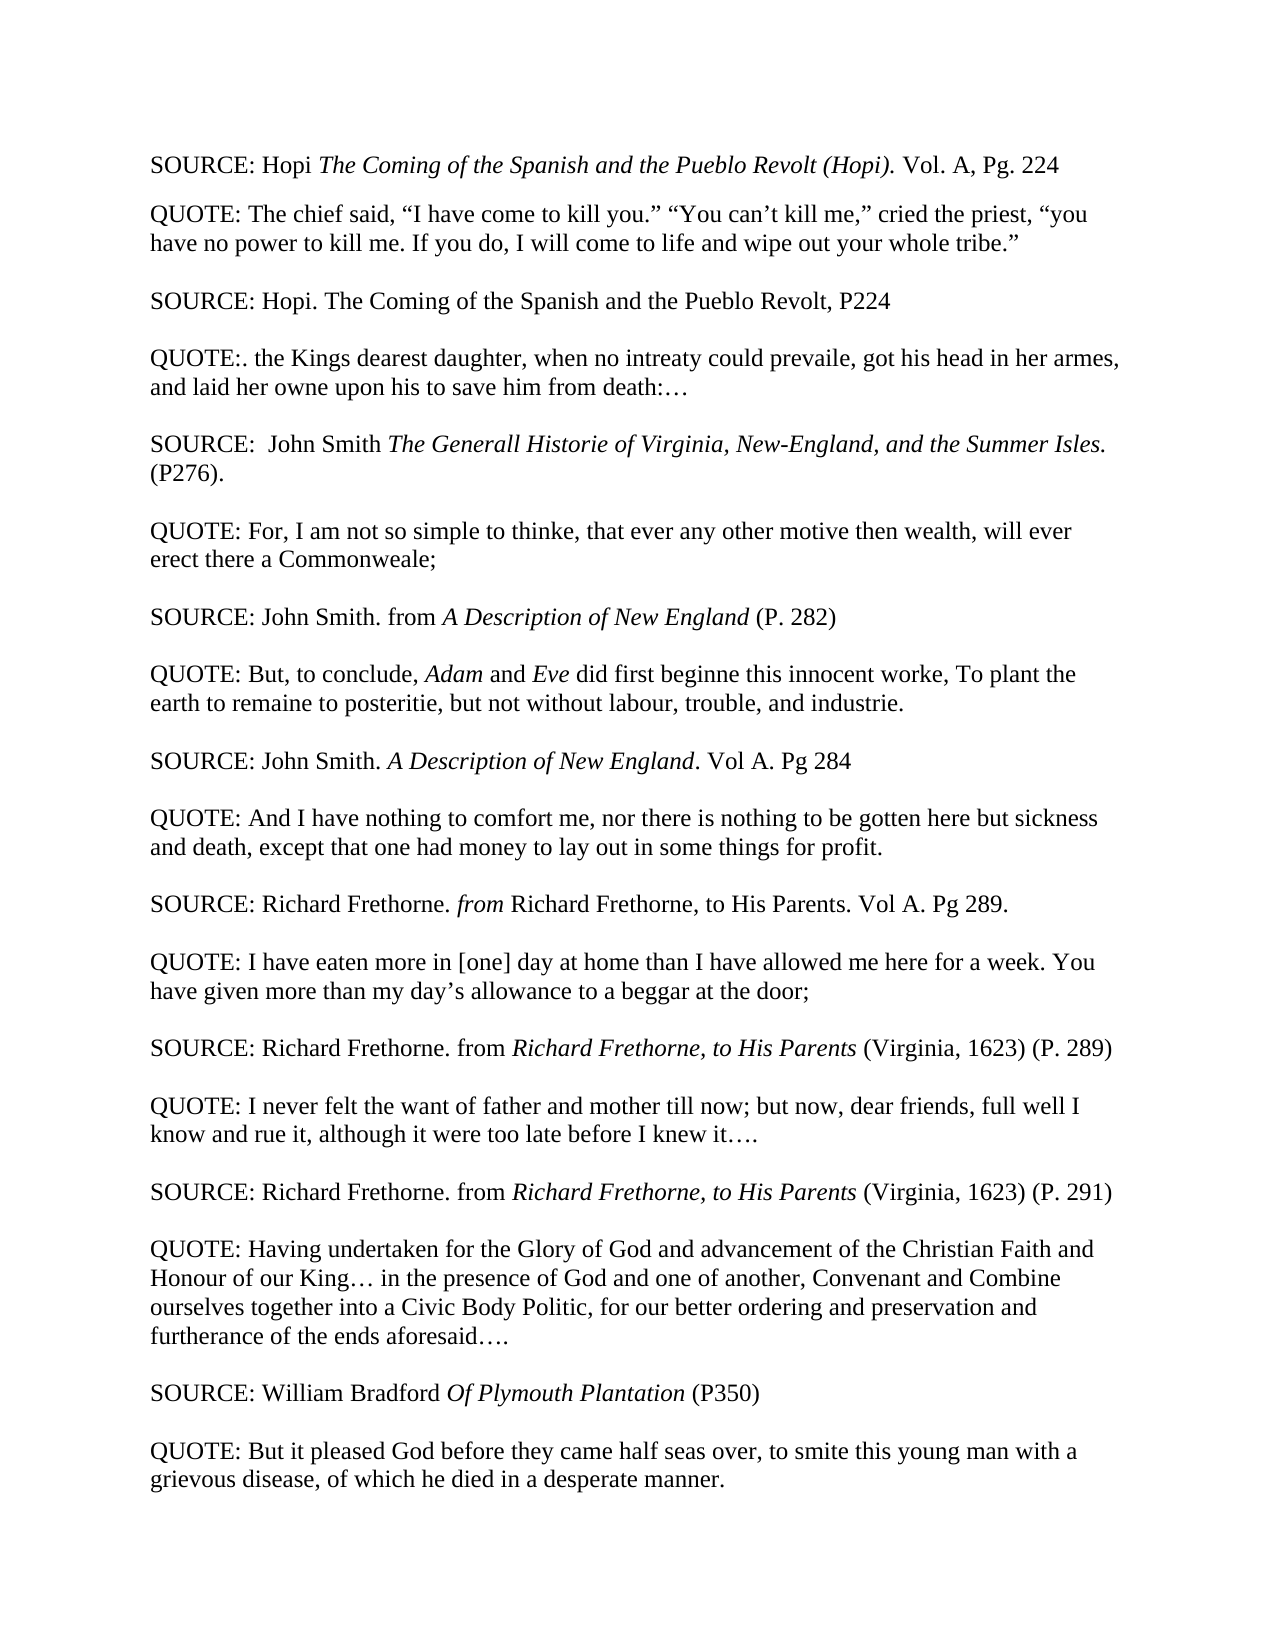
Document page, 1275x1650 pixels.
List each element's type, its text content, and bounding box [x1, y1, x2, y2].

text SOURCE: Richard Frethorne. from Richard Frethorne, to His Parents. Vol A. Pg 289. [150, 889, 1125, 918]
text QUOTE: And I have nothing to comfort me, nor there is nothing to be gotten here but sickness and death, except that one had money to lay out in some things for profit. [150, 803, 1125, 861]
text SOURCE: Hopi The Coming of the Spanish and the Pueblo Revolt (Hopi). Vol. A, Pg. 224 [150, 150, 1125, 179]
text QUOTE: But it pleased God before they came half seas over, to smite this young man with a grievous disease, of which he died in a desperate manner. [150, 1436, 1125, 1493]
text QUOTE: Having undertaken for the Glory of God and advancement of the Christian Faith and Honour of our King… in the presence of God and one of another, Convenant and Combine ourselves together into a Civic Body Politic, for our better ordering and preservation and furtherance of the ends aforesaid…. [150, 1234, 1125, 1349]
text SOURCE: Richard Frethorne. from Richard Frethorne, to His Parents (Virginia, 1623) (P. 289) [150, 1033, 1125, 1062]
text QUOTE: The chief said, “I have come to kill you.” “You can’t kill me,” cried the priest, “you have no power to kill me. If you do, I will come to life and wipe out your whole tribe.” [150, 199, 1125, 257]
text SOURCE: John Smith The Generall Historie of Virginia, New-England, and the Summer Isles. (P276). [150, 429, 1125, 487]
text SOURCE: John Smith. from A Description of New England (P. 282) [150, 602, 1125, 631]
text SOURCE: Hopi. The Coming of the Spanish and the Pueblo Revolt, P224 [150, 286, 1125, 314]
text SOURCE: Richard Frethorne. from Richard Frethorne, to His Parents (Virginia, 1623) (P. 291) [150, 1177, 1125, 1206]
text QUOTE: For, I am not so simple to thinke, that ever any other motive then wealth, will ever erect there a Commonweale; [150, 516, 1125, 573]
text SOURCE: William Bradford Of Plymouth Plantation (P350) [150, 1378, 1125, 1407]
text QUOTE: I have eaten more in [one] day at home than I have allowed me here for a week. You have given more than my day’s allowance to a beggar at the door; [150, 947, 1125, 1004]
text SOURCE: John Smith. A Description of New England. Vol A. Pg 284 [150, 746, 1125, 774]
text QUOTE: But, to conclude, Adam and Eve did first beginne this innocent worke, To plant the earth to remaine to posteritie, but not without labour, trouble, and industrie. [150, 659, 1125, 717]
text QUOTE: I never felt the want of father and mother till now; but now, dear friends, full well I know and rue it, although it were too late before I knew it…. [150, 1091, 1125, 1148]
text QUOTE:. the Kings dearest daughter, when no intreaty could prevaile, got his head in her armes, and laid her owne upon his to save him from death:… [150, 343, 1125, 401]
